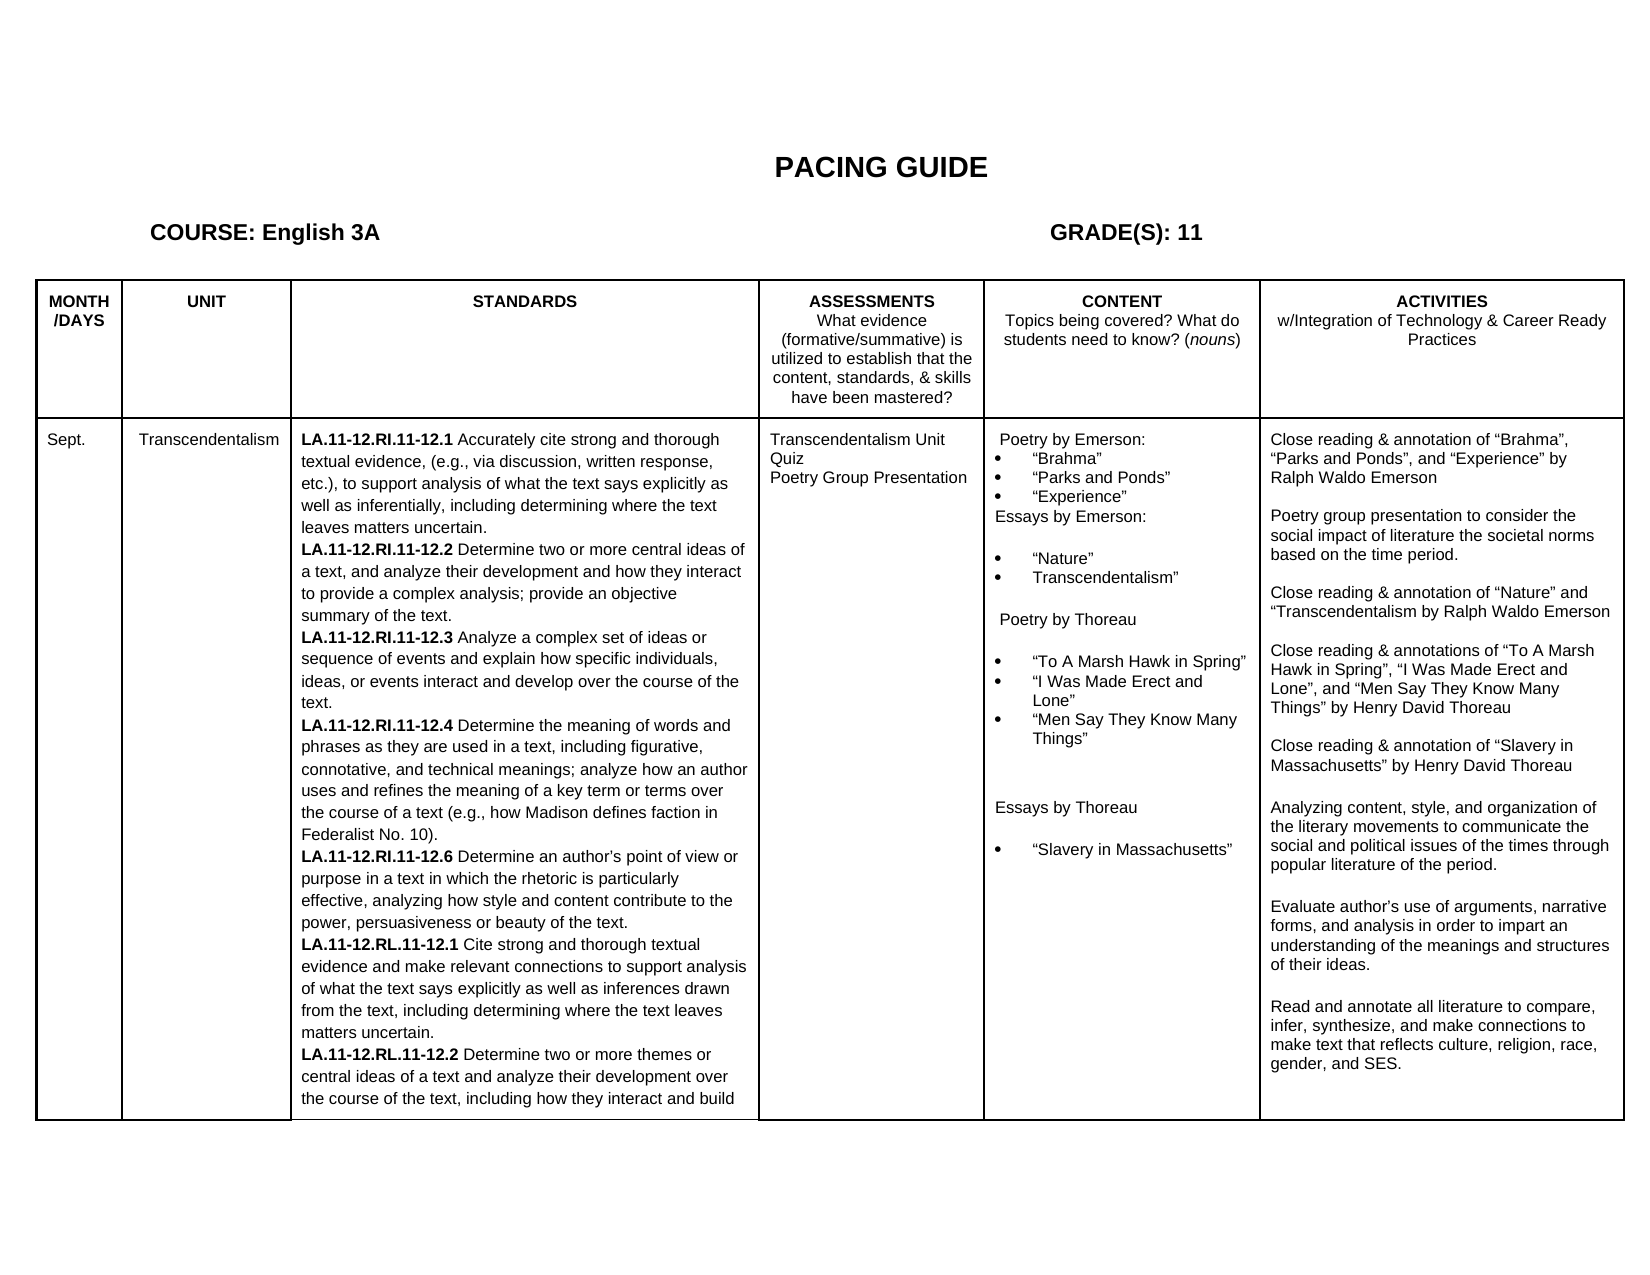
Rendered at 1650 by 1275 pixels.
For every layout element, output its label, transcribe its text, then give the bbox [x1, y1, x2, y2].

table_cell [292, 419, 758, 1118]
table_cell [760, 419, 983, 1118]
text PACING GUIDE [150, 150, 1612, 183]
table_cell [985, 419, 1259, 1118]
table_header CONTENT Topics being covered? What do students need to know? (nouns) [985, 281, 1259, 417]
table_header STANDARDS [292, 281, 758, 417]
table_header ACTIVITIES w/Integration of Technology & Career Ready Practices [1261, 281, 1623, 417]
table_header UNIT [123, 281, 290, 417]
table_cell Sept. [38, 419, 121, 1118]
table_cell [1261, 419, 1623, 1118]
table_header MONTH/DAYS [38, 281, 121, 417]
table_cell Transcendentalism [123, 419, 290, 1118]
text COURSE: English 3A GRADE(S): 11 [150, 219, 1612, 245]
table_header ASSESSMENTS What evidence (formative/summative) is utilized to establish that the content, standards, & skills have been mastered? [760, 281, 983, 417]
